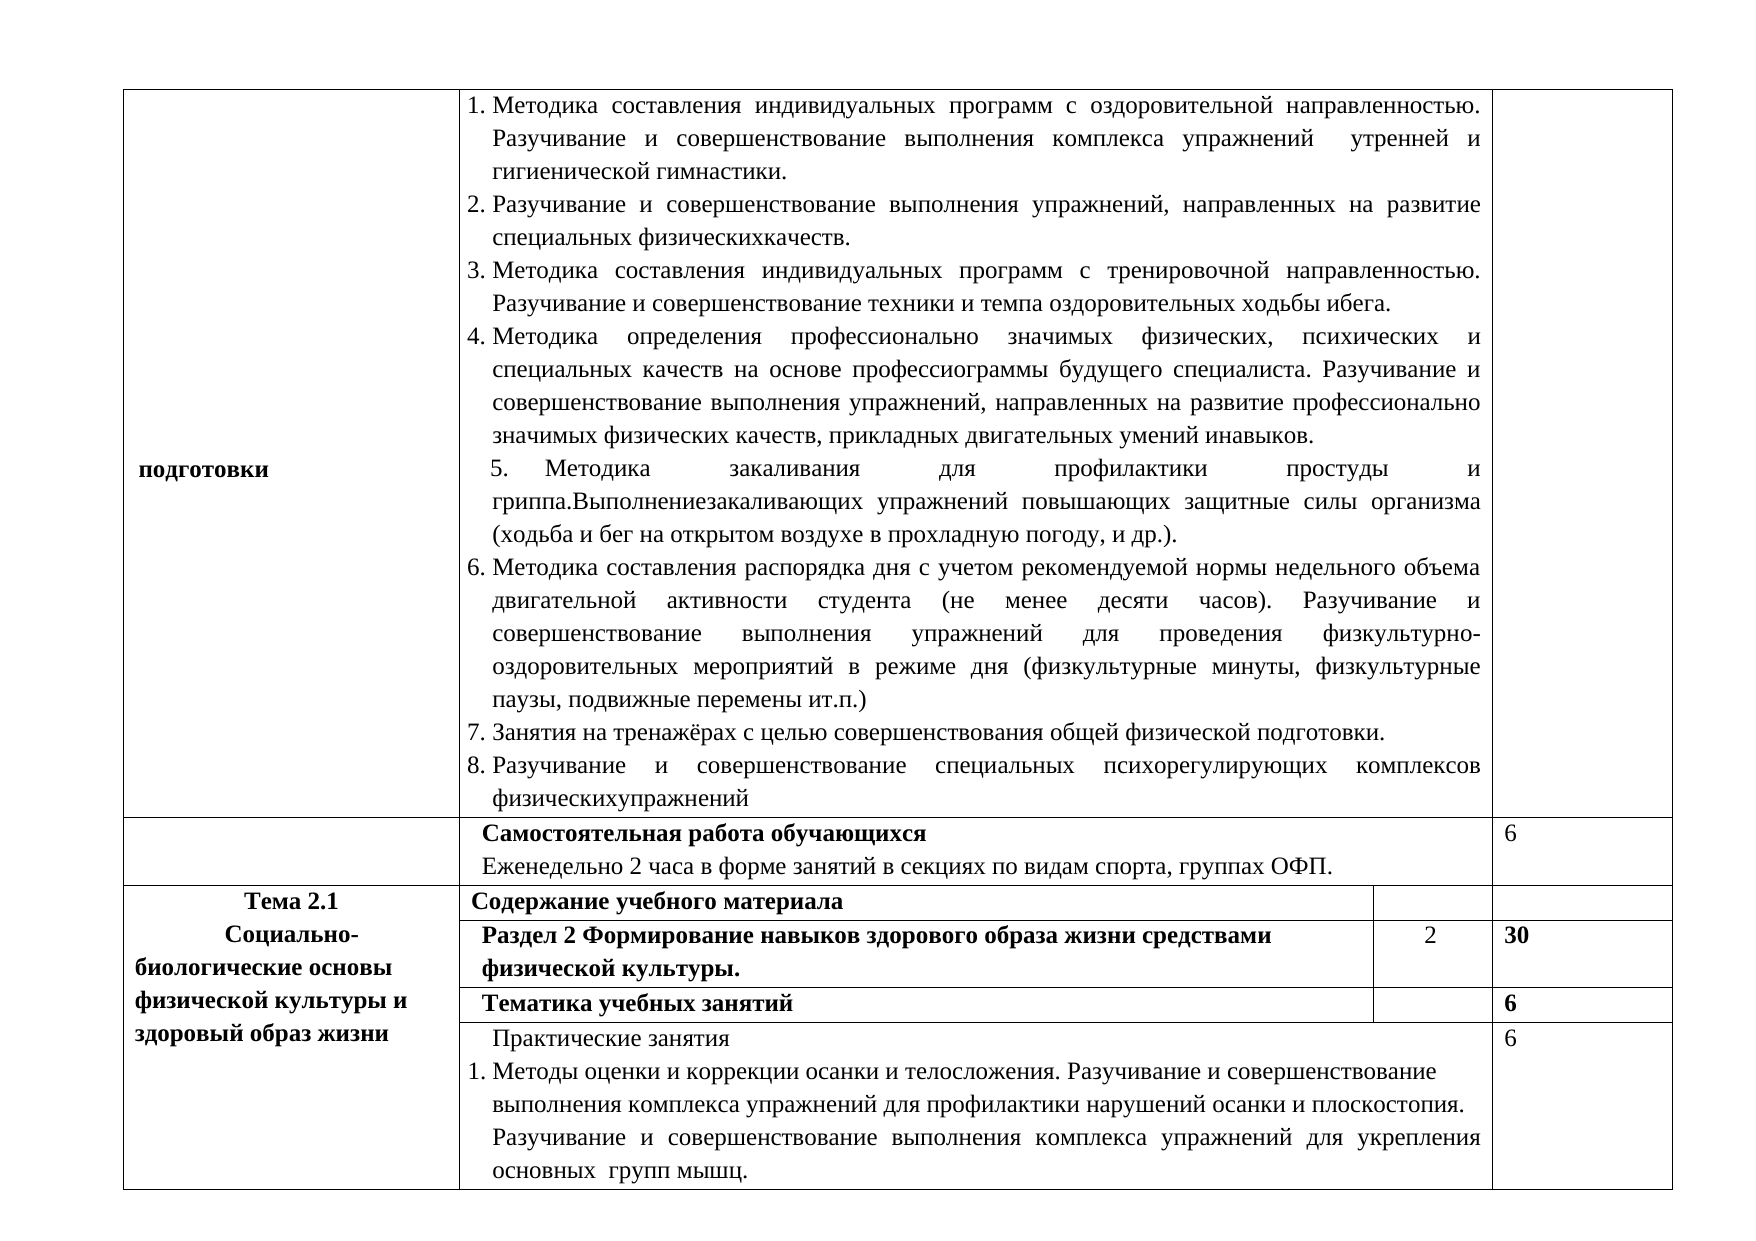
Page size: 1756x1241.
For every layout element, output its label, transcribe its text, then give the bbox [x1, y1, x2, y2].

table_cell 6 [1493, 90, 1672, 817]
table_cell [1374, 988, 1492, 1022]
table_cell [460, 90, 1492, 817]
table_cell Самостоятельная работа обучающихся Еженедельно 2 часа в форме занятий в секциях по видам спорта, группах ОФП. [460, 818, 1492, 885]
table_cell Содержание учебного материала [460, 886, 1373, 919]
table_cell [1374, 886, 1492, 919]
table_cell 6 [1493, 818, 1672, 885]
table_cell Раздел 2 Формирование навыков здорового образа жизни средствами физической культуры. [460, 921, 1373, 987]
table_cell 6 [1493, 988, 1672, 1022]
table_cell [124, 818, 459, 885]
table_cell 2 [1374, 921, 1492, 987]
table_cell Тематика учебных занятий [460, 988, 1373, 1022]
table_cell Тема 2.1 Социально- биологические основы физической культуры и здоровый образ жизни [124, 886, 459, 1189]
table_cell [1493, 886, 1672, 919]
table_cell 6 [1493, 1023, 1672, 1189]
table_cell 30 [1493, 921, 1672, 987]
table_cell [460, 1023, 1492, 1189]
